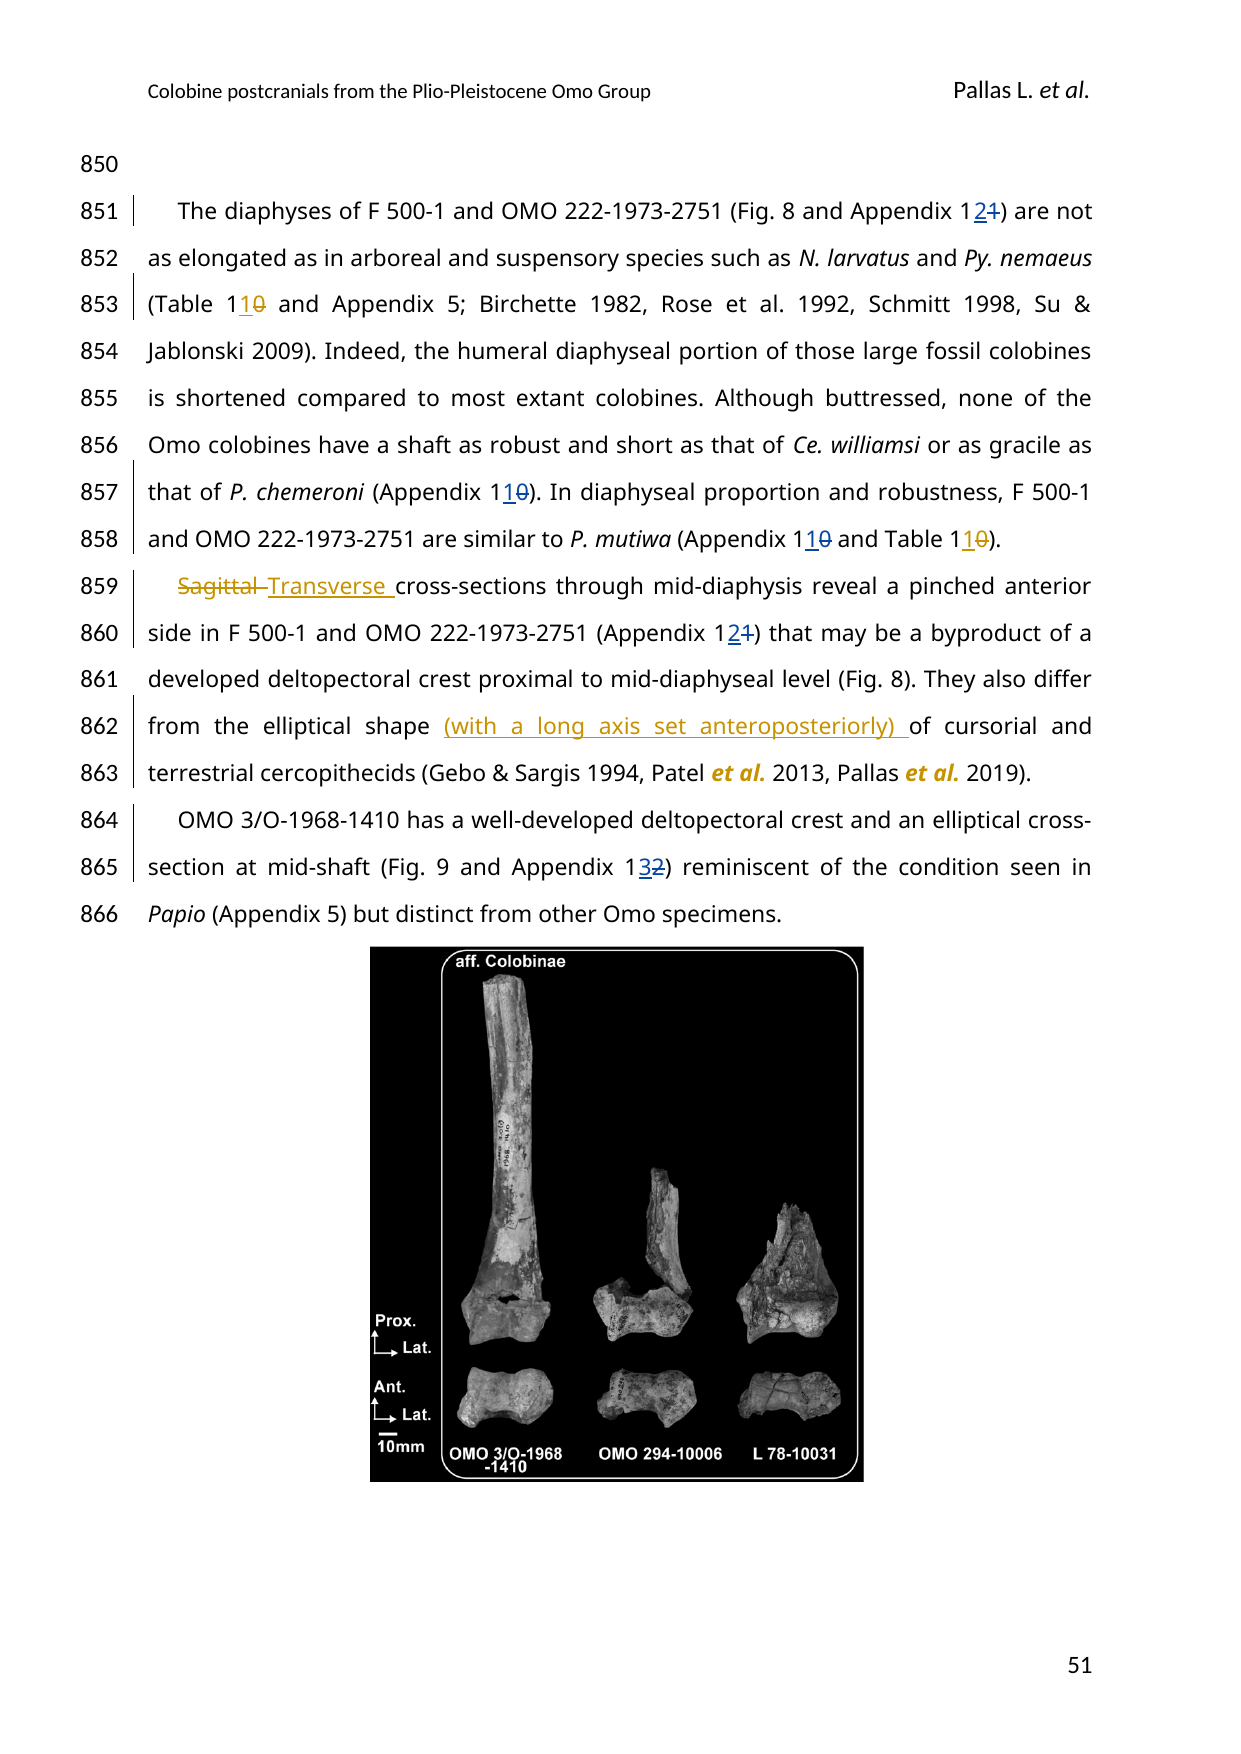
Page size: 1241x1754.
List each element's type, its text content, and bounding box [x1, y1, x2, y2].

picture [370, 946, 870, 1482]
text The diaphyses of F 500-1 and OMO 222-1973-2751 (Fig. 8 and Appendix 1) are not as elongated as in arboreal and suspensory species such as N. larvatus and Py. nemaeus (Table 1 and Appendix 5; Birchette 1982, Rose et al. 1992, Schmitt 1998, Su & Jablonski 2009). Indeed, the humeral diaphyseal portion of those large fossil colobines is shortened compared to most extant colobines. Although buttressed, none of the Omo colobines have a shaft as robust and short as that of Ce. williamsi or as gracile as that of P. chemeroni (Appendix 1). In diaphyseal proportion and robustness, F 500-1 and OMO 222-1973-2751 are similar to P. mutiwa (Appendix 1 and Table 1). [148, 194, 1092, 554]
text cross-sections through mid-diaphysis reveal a pinched anterior side in F 500-1 and OMO 222-1973-2751 (Appendix 1) that may be a byproduct of a developed deltopectoral crest proximal to mid-diaphyseal level (Fig. 8). They also differ from the elliptical shape of cursorial and terrestrial cercopithecids (Gebo & Sargis 1994, Patel et al. 2013, Pallas et al. 2019). [148, 569, 1092, 788]
text OMO 3/O-1968-1410 has a well-developed deltopectoral crest and an elliptical cross-section at mid-shaft (Fig. 9 and Appendix 1) reminiscent of the condition seen in Papio (Appendix 5) but distinct from other Omo specimens. [148, 804, 1092, 929]
